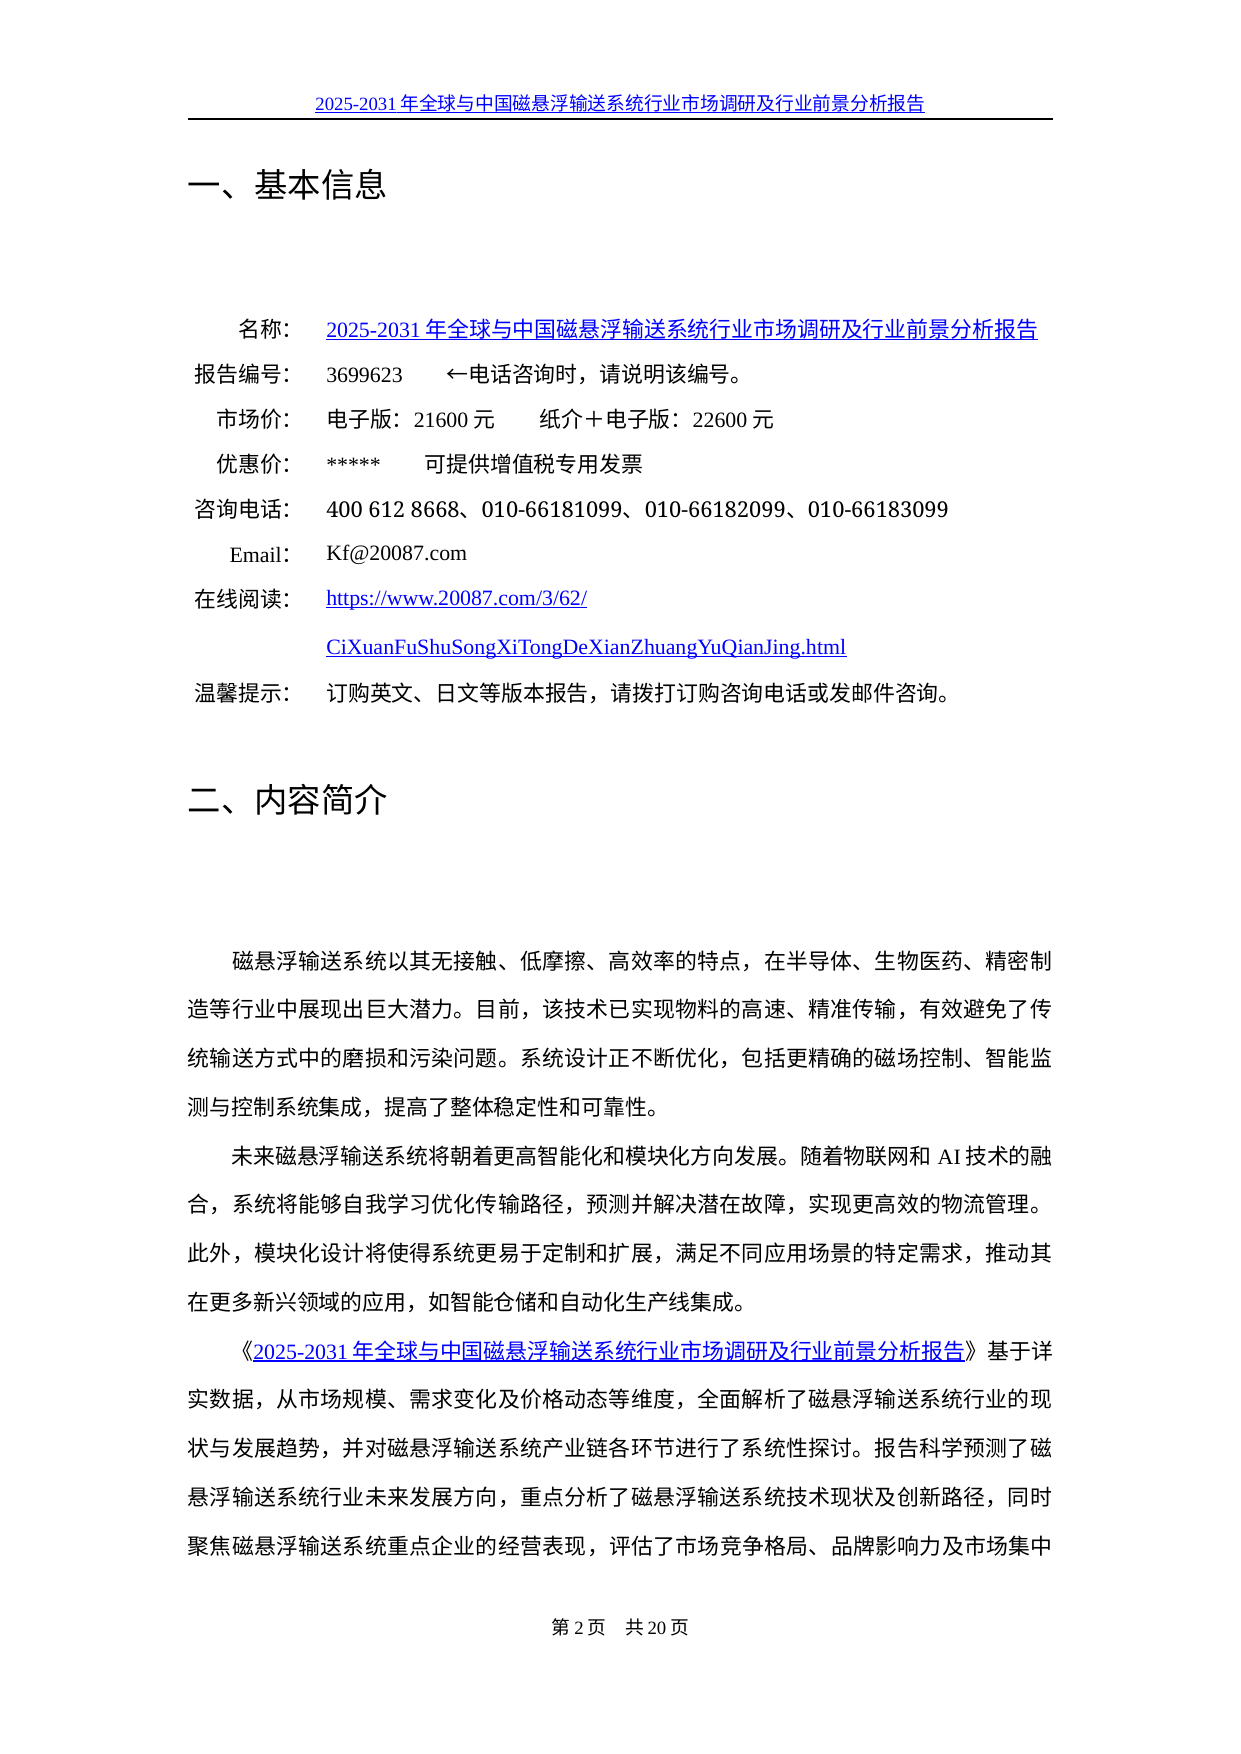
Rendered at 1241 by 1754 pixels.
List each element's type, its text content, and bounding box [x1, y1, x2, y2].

table_header 名称： [167, 312, 315, 357]
title 一、基本信息 [187, 150, 1053, 215]
table_cell Kf@20087.com [315, 537, 1073, 582]
table_cell 市场价： [167, 402, 315, 447]
table_cell ***** 可提供增值税专用发票 [315, 447, 1073, 492]
table_cell 优惠价： [167, 447, 315, 492]
table_cell 报告编号： [167, 357, 315, 402]
table_cell 3699623 ←电话咨询时，请说明该编号。 [315, 357, 1073, 402]
title 二、内容简介 [187, 766, 1053, 831]
table_cell 在线阅读： [167, 582, 315, 675]
table_cell 订购英文、日文等版本报告，请拨打订购咨询电话或发邮件咨询。 [315, 675, 1073, 720]
table_cell Email： [167, 537, 315, 582]
table_cell [315, 582, 1073, 675]
table_cell 电子版：21600 元 纸介＋电子版：22600 元 [315, 402, 1073, 447]
table_header 2025-2031年全球与中国磁悬浮输送系统行业市场调研及行业前景分析报告 [315, 312, 1073, 357]
table_cell 400 612 8668、010-66181099、010-66182099、010-66183099 [315, 492, 1073, 537]
table_cell 咨询电话： [167, 492, 315, 537]
table_cell 温馨提示： [167, 675, 315, 720]
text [187, 943, 1053, 1561]
